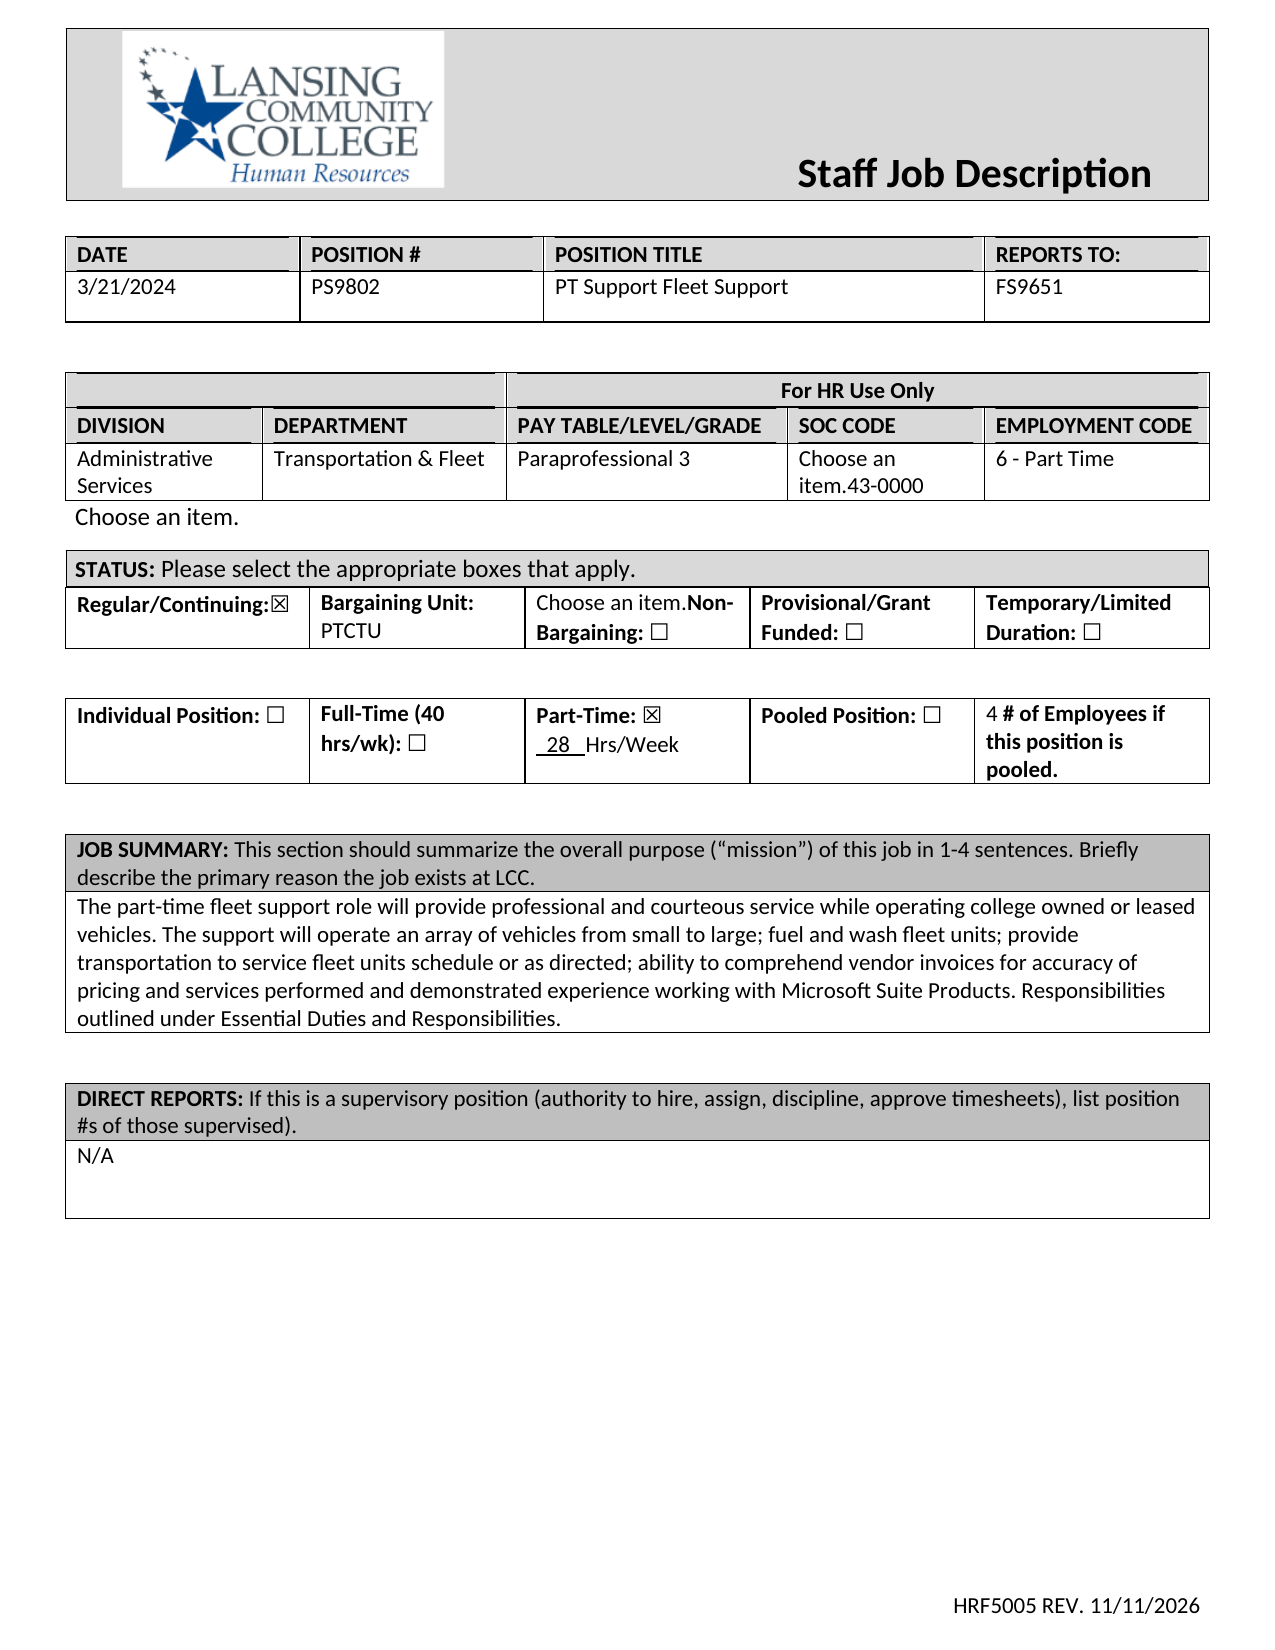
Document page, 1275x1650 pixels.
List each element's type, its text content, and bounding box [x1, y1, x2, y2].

subtitle Status: Please select the appropriate boxes that apply. [67, 551, 1208, 586]
table_cell [507, 444, 787, 500]
table_cell [562, 892, 1209, 1032]
table_cell [985, 444, 1209, 500]
table_header JOB SUMMARY: This section should summarize the overall purpose (“mission”) of this job in 1-4 sentences. Briefly describe the primary reason the job exists at LCC. [66, 835, 1209, 891]
table_header Direct Reports: If this is a supervisory position (authority to hire, assign, discipline, approve timesheets), list position #s of those supervised). [66, 1084, 1209, 1140]
table_header Individual Position: [66, 699, 309, 783]
table_cell [301, 272, 543, 321]
table_header Provisional/Grant Funded: [751, 588, 974, 647]
table_header Bargaining Unit: [310, 588, 524, 647]
table_cell [66, 444, 262, 500]
table_header Part-Time: 28 Hrs/Week [526, 699, 749, 783]
table_cell [263, 444, 506, 500]
table_header Pooled Position: [751, 699, 974, 783]
table_cell [66, 892, 77, 1032]
table_header Non-Bargaining: [526, 588, 749, 647]
table_cell [66, 272, 299, 321]
table_header Regular/Continuing: [66, 588, 309, 647]
table_cell [788, 444, 984, 500]
table_header # of Employees if this position is pooled. [975, 699, 1209, 783]
table_cell [544, 272, 984, 321]
table_cell [985, 272, 1209, 321]
table_cell [66, 1141, 1209, 1218]
picture [122, 31, 445, 188]
table_header Full-Time (40 hrs/wk): [310, 699, 524, 783]
table_header Temporary/Limited Duration: [975, 588, 1209, 647]
